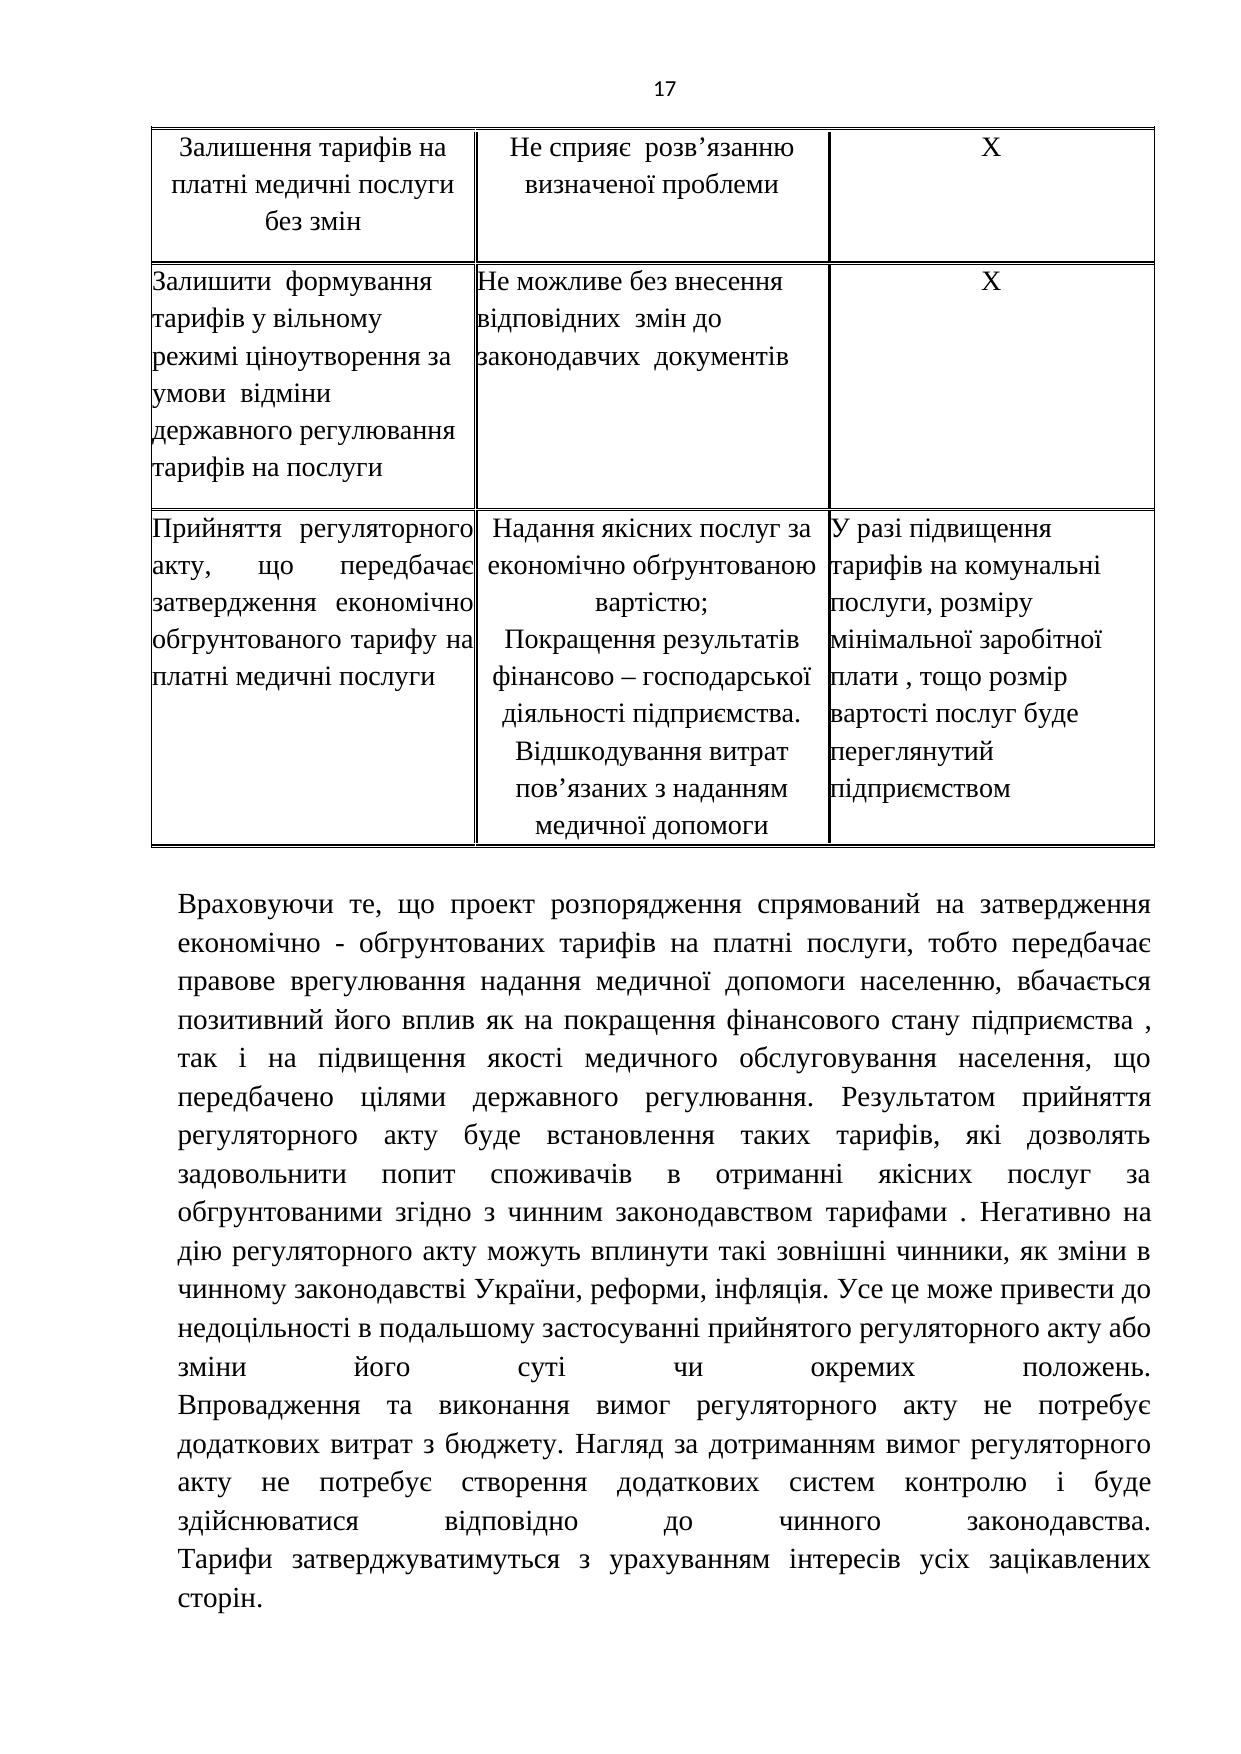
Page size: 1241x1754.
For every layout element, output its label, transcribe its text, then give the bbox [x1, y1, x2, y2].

table_cell Х [831, 265, 1154, 507]
table_cell Надання якісних послуг за економічно обґрунтованою вартістю; Покращення результатів фінансово – господарської діяльності підприємства. Відшкодування витрат пов’язаних з наданням медичної допомоги [476, 511, 829, 844]
table_cell У разі підвищення тарифів на комунальні послуги, розміру мінімальної заробітної плати , тощо розмір вартості послуг буде переглянутий підприємством [829, 511, 1154, 844]
text Враховуючи те, що проект розпорядження спрямований на затвердження економічно - обгрунтованих тарифів на платні послуги, тобто передбачає правове врегулювання надання медичної допомоги населенню, вбачається позитивний його вплив як на покращення фінансового стану підприємства , так і на підвищення якості медичного обслуговування населення, що передбачено цілями державного регулювання. Результатом прийняття регуляторного акту буде встановлення таких тарифів, які дозволять задовольнити попит споживачів в отриманні якісних послуг за обгрунтованими згідно з чинним законодавством тарифами . Негативно на дію регуляторного акту можуть вплинути такі зовнішні чинники, як зміни в чинному законодавстві України, реформи, інфляція. Усе це може привести до недоцільності в подальшому застосуванні прийнятого регуляторного акту або зміни його суті чи окремих положень. Впровадження та виконання вимог регуляторного акту не потребує додаткових витрат з бюджету. Нагляд за дотриманням вимог регуляторного акту не потребує створення додаткових систем контролю і буде здійснюватися відповідно до чинного законодавства. Тарифи затверджуватимуться з урахуванням інтересів усіх зацікавлених сторін. [177, 848, 1152, 1613]
table_cell Не можливе без внесення відповідних змін до законодавчих документів [478, 265, 828, 507]
table_cell Прийняття регуляторного акту, що передбачає затвердження економічно обгрунтованого тарифу на платні медичні послуги [152, 508, 476, 844]
table_cell Х [829, 130, 1154, 261]
table_cell Залишити формування тарифів у вільному режимі ціноутворення за умови відміни державного регулювання тарифів на послуги [152, 265, 474, 507]
table_cell Залишення тарифів на платні медичні послуги без змін [152, 128, 476, 261]
table_cell Не сприяє розв’язанню визначеної проблеми [476, 130, 829, 261]
